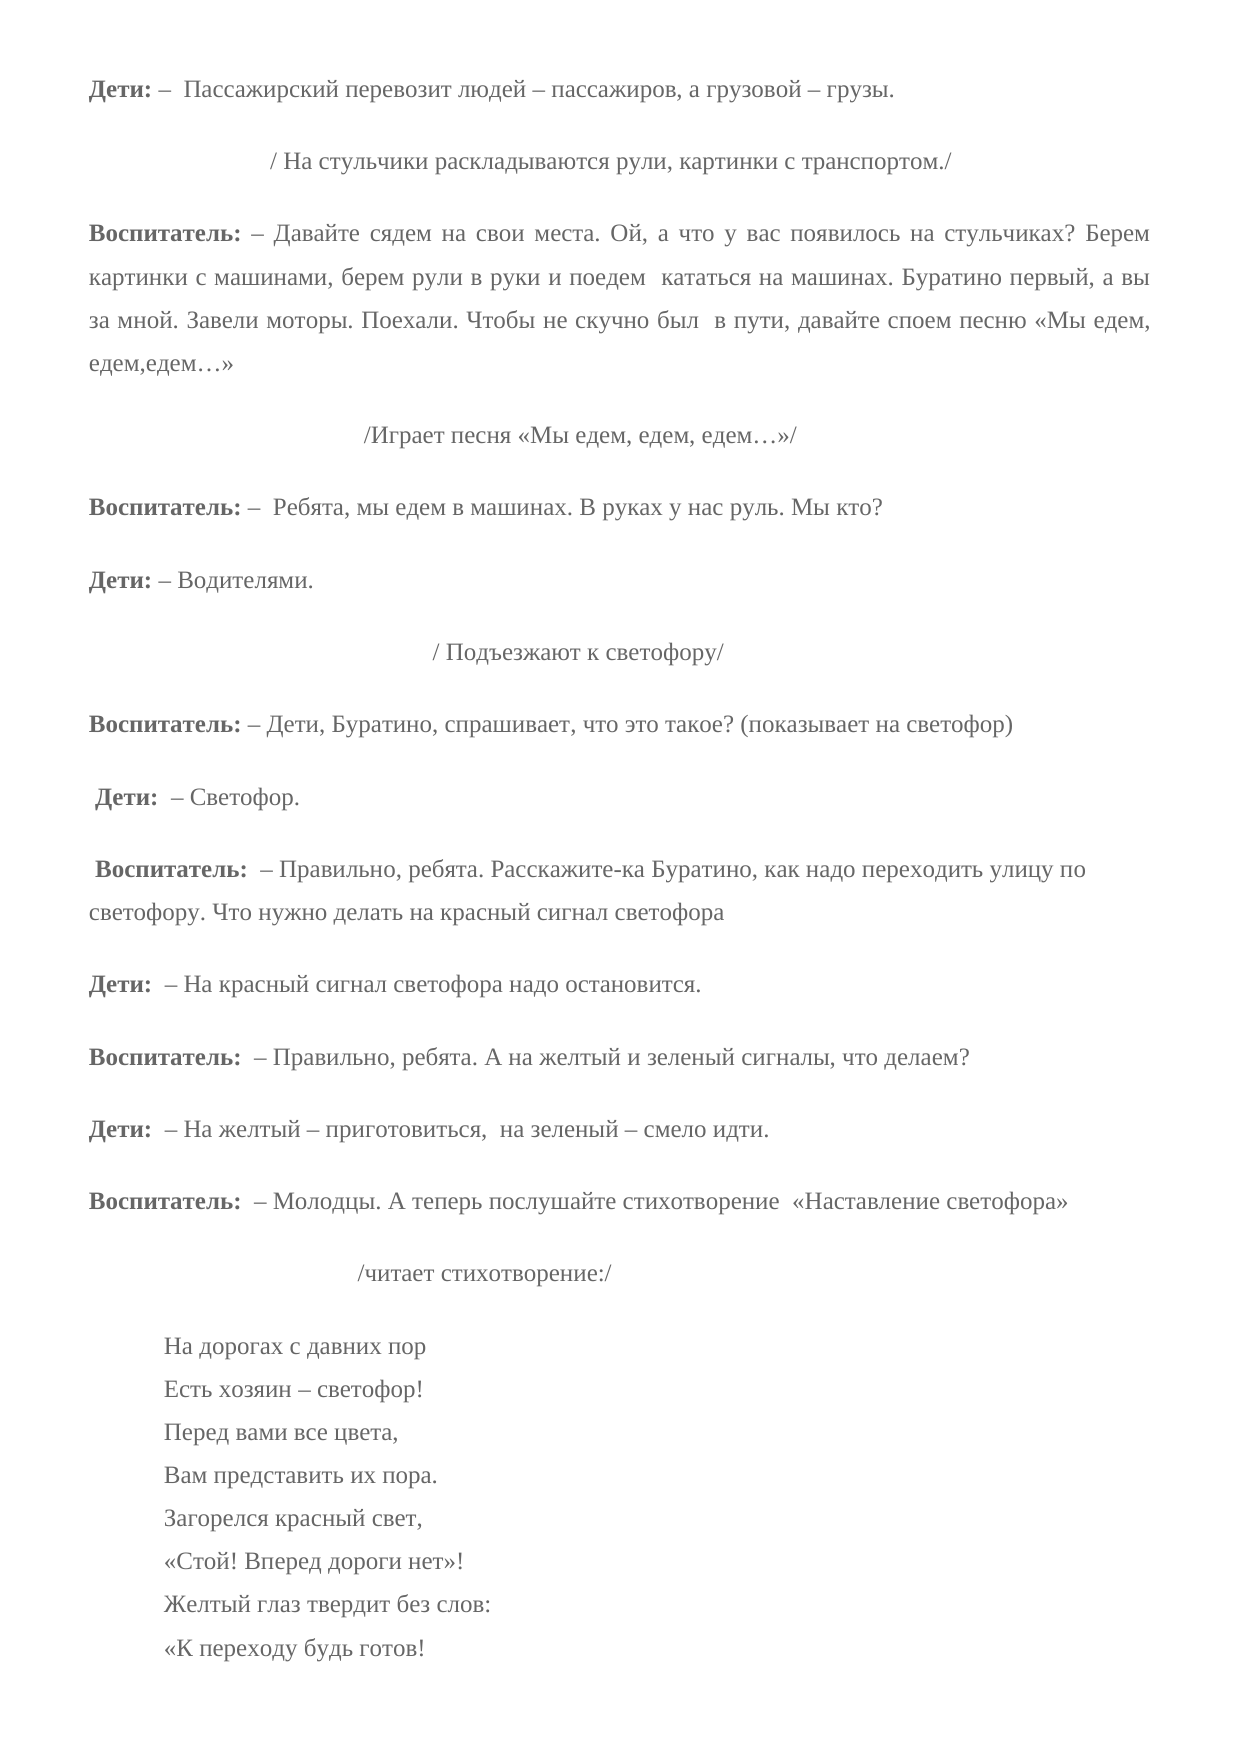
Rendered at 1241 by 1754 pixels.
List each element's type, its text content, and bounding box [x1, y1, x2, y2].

list Вам представить их пора. [164, 1460, 1152, 1489]
text Воспитатель: – Дети, Буратино, спрашивает, что это такое? (показывает на светофор) [89, 709, 1152, 738]
text /читает стихотворение:/ [89, 1258, 1152, 1287]
text / Подъезжают к светофору/ [89, 637, 1152, 666]
text Дети: – Светофор. [89, 782, 1152, 810]
text Дети: – На красный сигнал светофора надо остановится. [89, 969, 1152, 998]
text Воспитатель: – Ребята, мы едем в машинах. В руках у нас руль. Мы кто? [89, 492, 1152, 521]
list Загорелся красный свет, [164, 1503, 1152, 1532]
text Воспитатель: – Молодцы. А теперь послушайте стихотворение «Наставление светофора» [89, 1186, 1152, 1215]
list Есть хозяин – светофор! [164, 1374, 1152, 1403]
list «Стой! Вперед дороги нет»! [164, 1546, 1152, 1575]
list Желтый глаз твердит без слов: [164, 1589, 1152, 1618]
text Воспитатель: – Правильно, ребята. Расскажите-ка Буратино, как надо переходить улицу по светофору. Что нужно делать на красный сигнал светофора [89, 854, 1152, 926]
text Дети: – Водителями. [89, 565, 1152, 593]
text Дети: – На желтый – приготовиться, на зеленый – смело идти. [89, 1114, 1152, 1143]
text Дети: – Пассажирский перевозит людей – пассажиров, а грузовой – грузы. [89, 74, 1152, 103]
list Перед вами все цвета, [164, 1417, 1152, 1446]
text /Играет песня «Мы едем, едем, едем…»/ [89, 420, 1152, 449]
list На дорогах с давних пор [164, 1331, 1152, 1359]
list «К переходу будь готов! [164, 1633, 1152, 1661]
text Воспитатель: – Давайте сядем на свои места. Ой, а что у вас появилось на стульчиках? Берем картинки с машинами, берем рули в руки и поедем кататься на машинах. Буратино первый, а вы за мной. Завели моторы. Поехали. Чтобы не скучно был в пути, давайте споем песню «Мы едем, едем,едем…» [89, 218, 1152, 377]
text Воспитатель: – Правильно, ребята. А на желтый и зеленый сигналы, что делаем? [89, 1042, 1152, 1070]
text / На стульчики раскладываются рули, картинки с транспортом./ [89, 146, 1152, 175]
